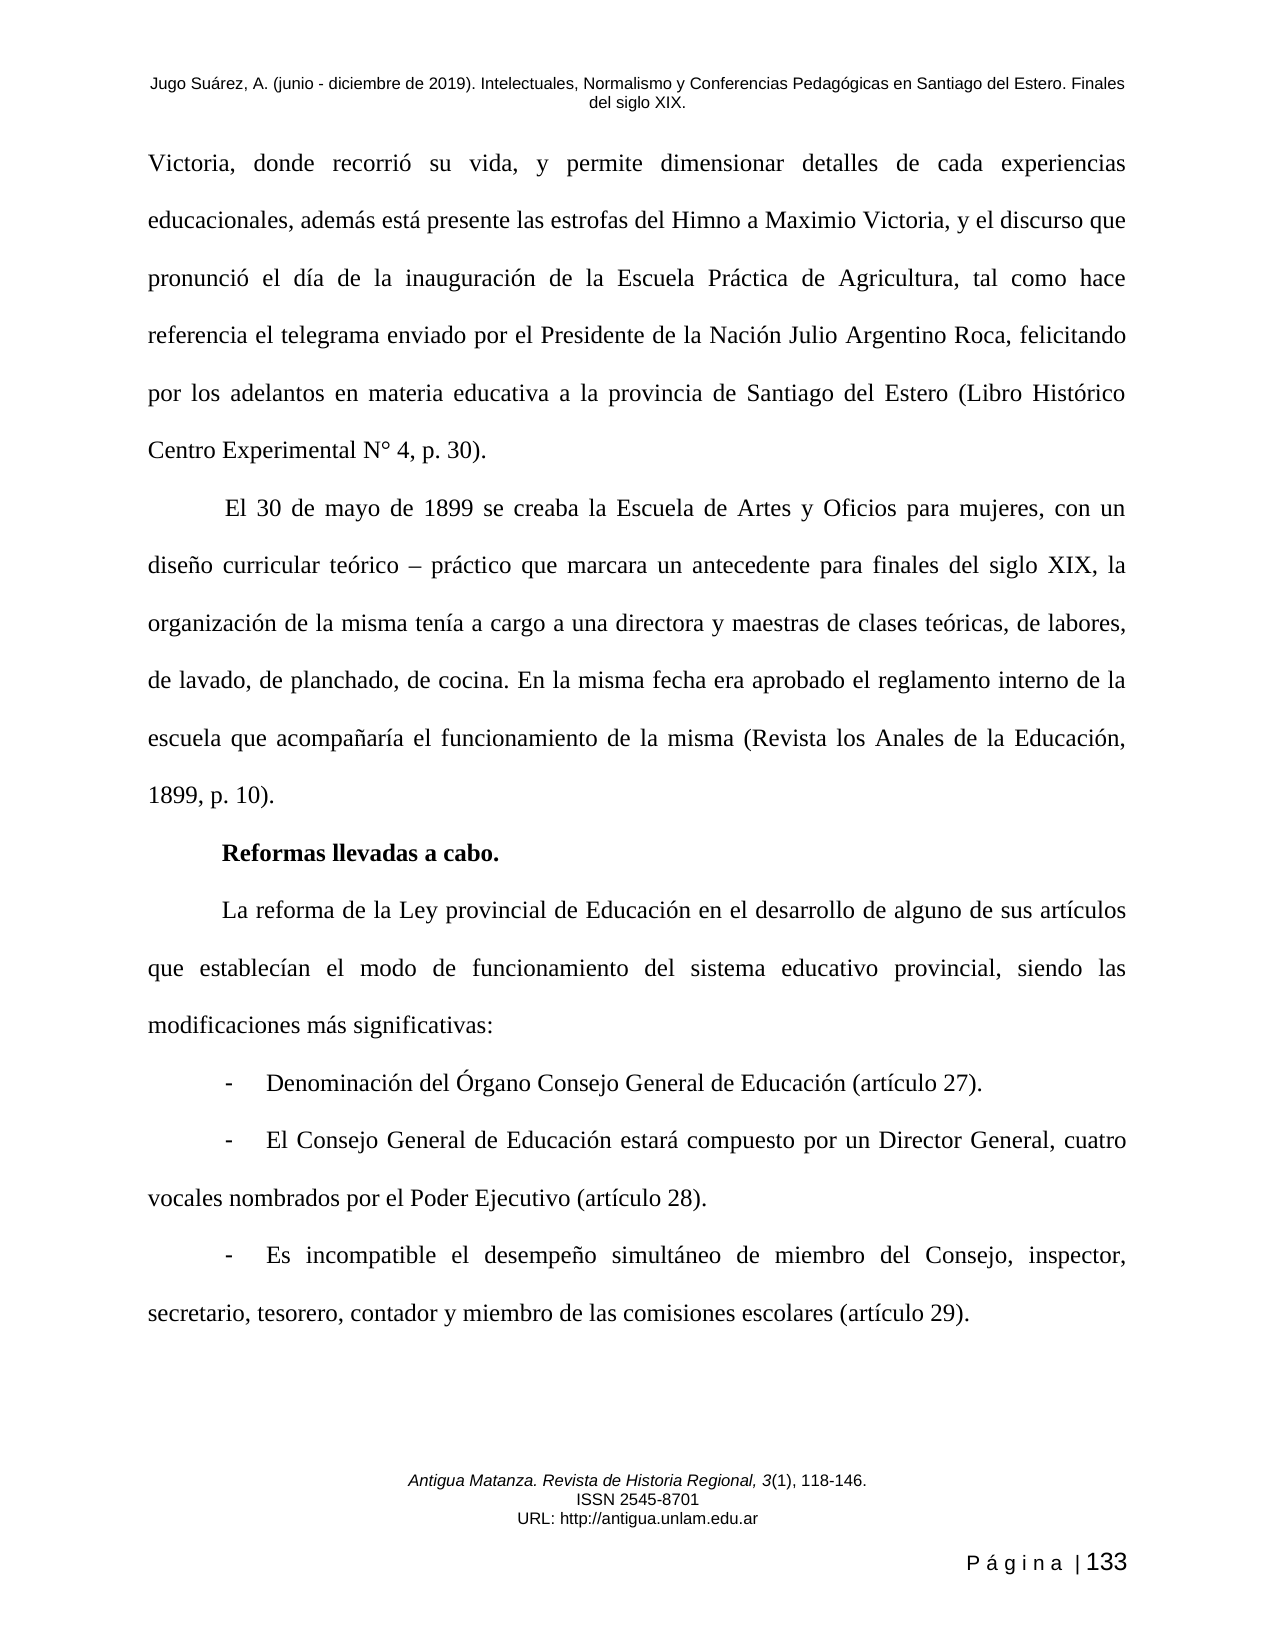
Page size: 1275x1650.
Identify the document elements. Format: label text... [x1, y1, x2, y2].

text Reformas llevadas a cabo. [148, 838, 1127, 866]
text El 30 de mayo de 1899 se creaba la Escuela de Artes y Oficios para mujeres, con un diseño curricular teórico – práctico que marcara un antecedente para finales del siglo XIX, la organización de la misma tenía a cargo a una directora y maestras de clases teóricas, de labores, de lavado, de planchado, de cocina. En la misma fecha era aprobado el reglamento interno de la escuela que acompañaría el funcionamiento de la misma (Revista los Anales de la Educación, 1899, p. 10). [148, 493, 1127, 809]
list Denominación del Órgano Consejo General de Educación (artículo 27). [148, 1068, 1127, 1097]
list Es incompatible el desempeño simultáneo de miembro del Consejo, inspector, secretario, tesorero, contador y miembro de las comisiones escolares (artículo 29). [148, 1241, 1127, 1327]
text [148, 148, 1127, 464]
list El Consejo General de Educación estará compuesto por un Director General, cuatro vocales nombrados por el Poder Ejecutivo (artículo 28). [148, 1125, 1127, 1212]
text La reforma de la Ley provincial de Educación en el desarrollo de alguno de sus artículos que establecían el modo de funcionamiento del sistema educativo provincial, siendo las modificaciones más significativas: [148, 895, 1127, 1039]
